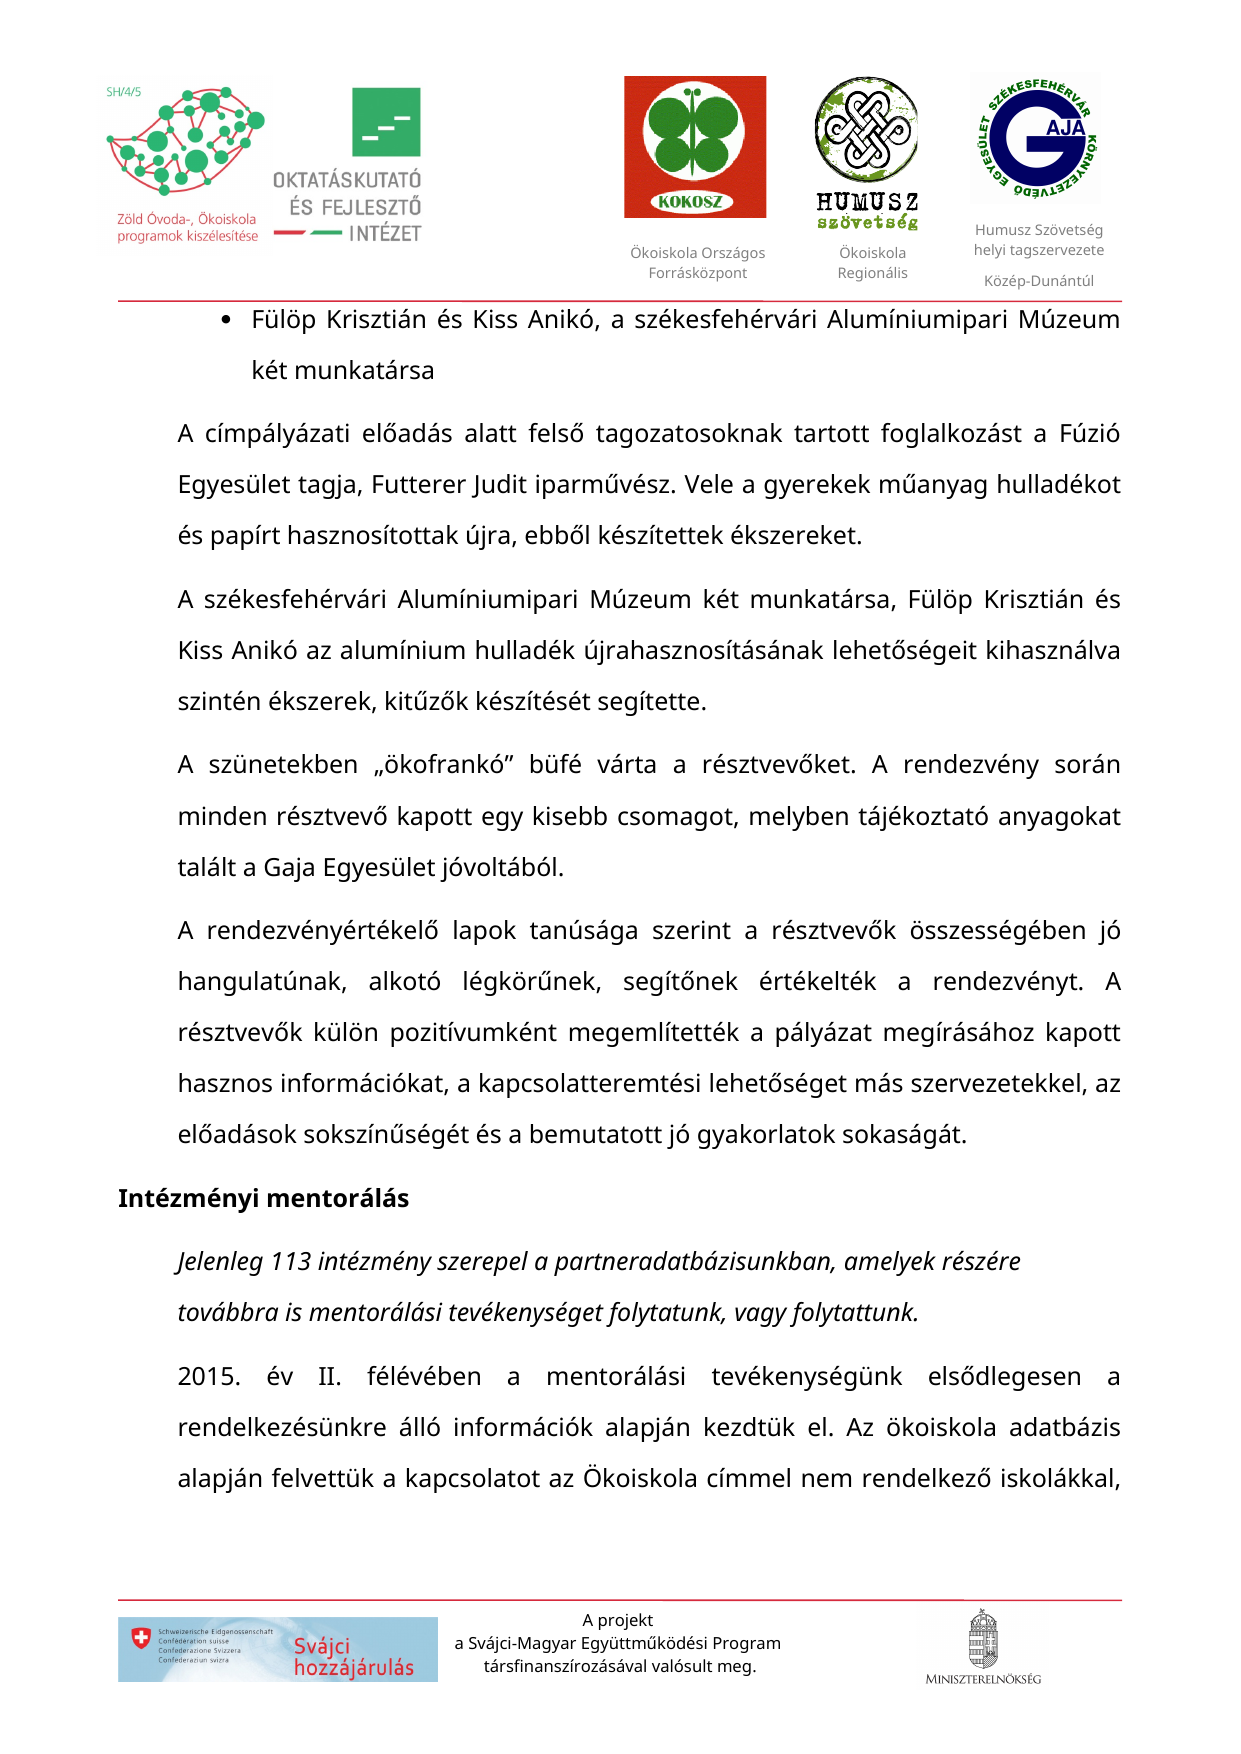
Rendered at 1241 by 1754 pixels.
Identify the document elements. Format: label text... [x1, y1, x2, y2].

list Jelenleg 113 intézmény szerepel a partneradatbázisunkban, amelyek részére továbbra is mentorálási tevékenységet folytatunk, vagy folytattunk. [177, 1244, 1122, 1329]
text A címpályázati előadás alatt felső tagozatosoknak tartott foglalkozást a Fúzió Egyesület tagja, Futterer Judit iparművész. Vele a gyerekek műanyag hulladékot és papírt hasznosítottak újra, ebből készítettek ékszereket. [177, 416, 1122, 552]
text A székesfehérvári Alumíniumipari Múzeum két munkatársa, Fülöp Krisztián és Kiss Anikó az alumínium hulladék újrahasznosításának lehetőségeit kihasználva szintén ékszerek, kitűzők készítését segítette. [177, 581, 1122, 718]
text Intézményi mentorálás [118, 1180, 1122, 1214]
picture [814, 76, 918, 230]
text A rendezvényértékelő lapok tanúsága szerint a résztvevők összességében jó hangulatúnak, alkotó légkörűnek, segítőnek értékelték a rendezvényt. A résztvevők külön pozitívumként megemlítették a pályázat megírásához kapott hasznos információkat, a kapcsolatteremtési lehetőséget más szervezetekkel, az előadások sokszínűségét és a bemutatott jó gyakorlatok sokaságát. [177, 913, 1122, 1151]
picture [96, 72, 437, 256]
list Fülöp Krisztián és Kiss Anikó, a székesfehérvári Alumíniumipari Múzeum két munkatársa [222, 301, 1122, 386]
picture [624, 76, 767, 218]
picture [969, 72, 1101, 204]
text A szünetekben „ökofrankó” büfé várta a résztvevőket. A rendezvény során minden résztvevő kapott egy kisebb csomagot, melyben tájékoztató anyagokat talált a Gaja Egyesület jóvoltából. [177, 747, 1122, 883]
picture [916, 1602, 1050, 1690]
picture [118, 1617, 438, 1682]
